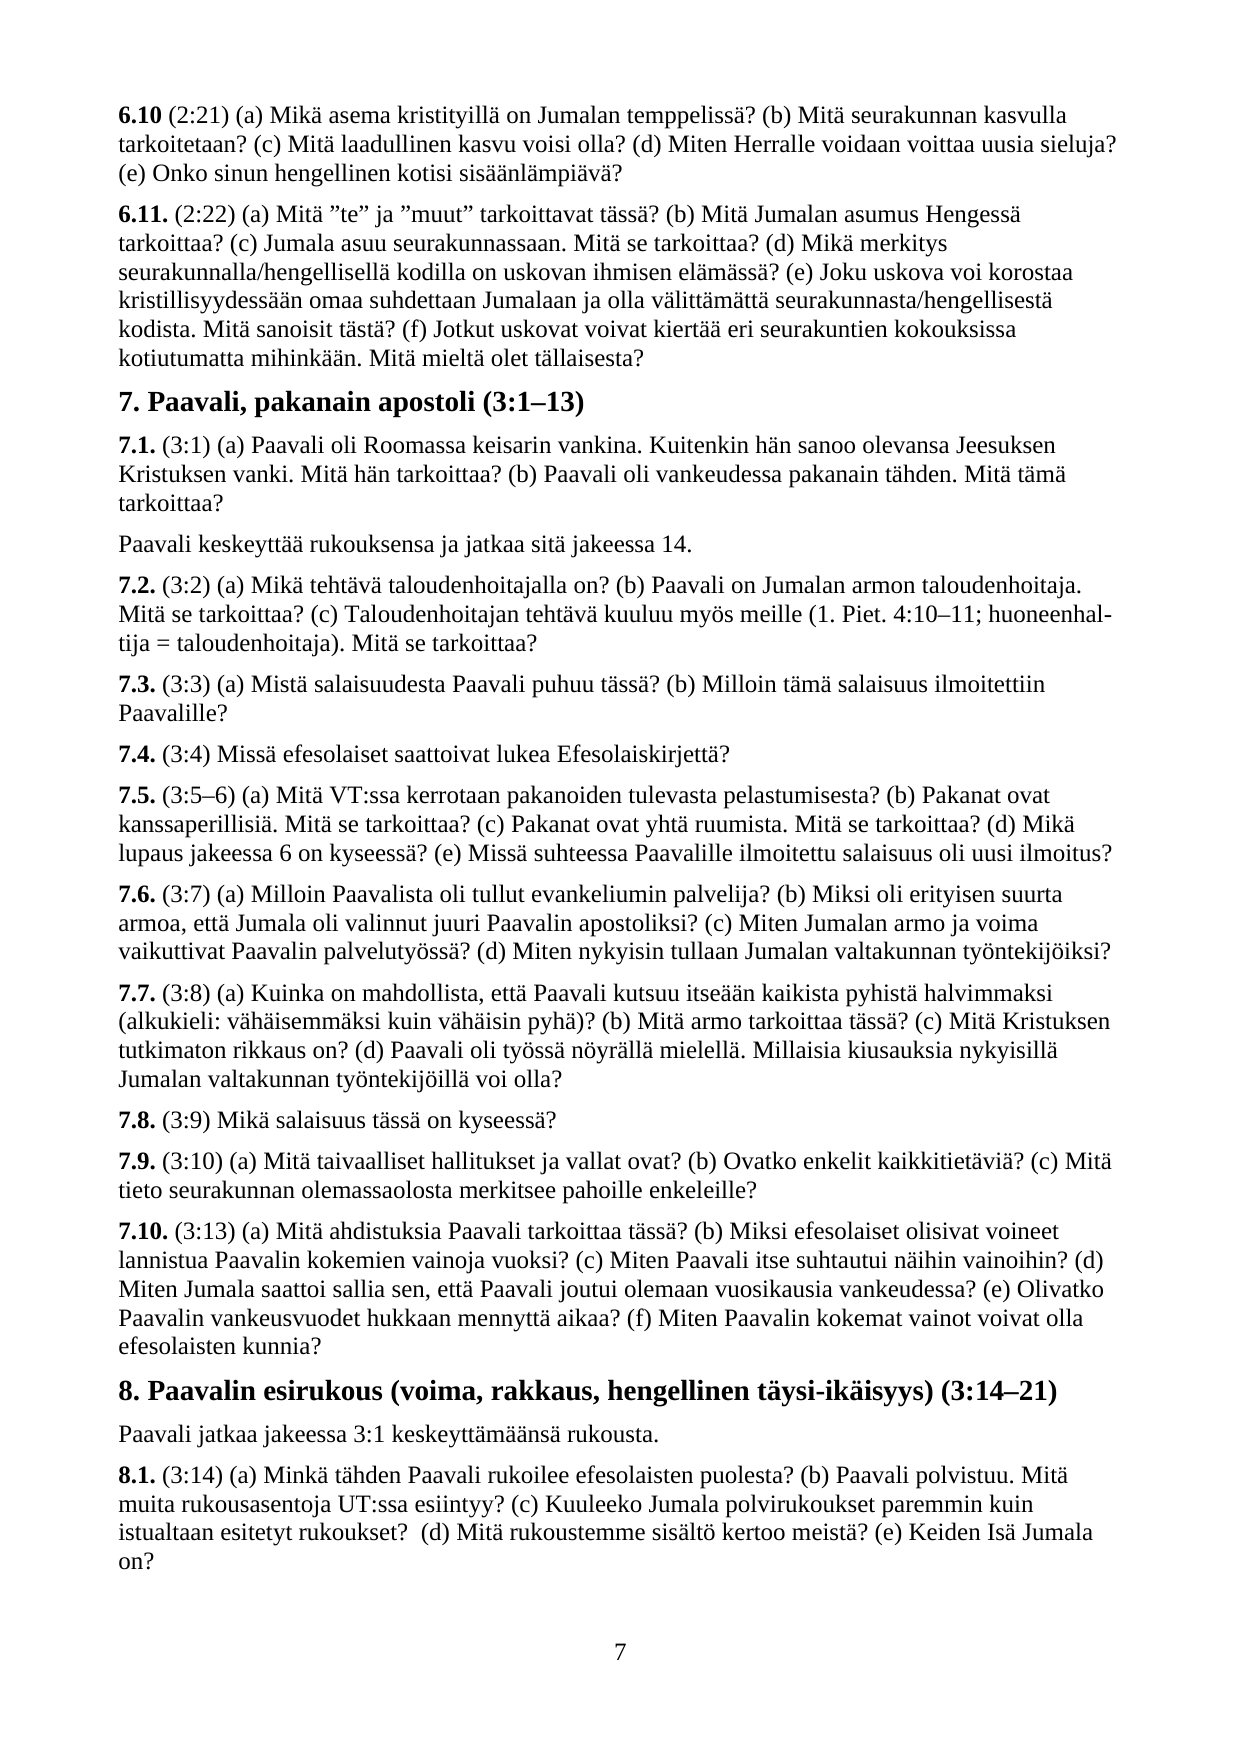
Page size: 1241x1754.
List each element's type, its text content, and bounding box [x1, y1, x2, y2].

text 8.1. (3:14) (a) Minkä tähden Paavali rukoilee efesolaisten puolesta? (b) Paavali polvistuu. Mitä muita rukousasentoja UT:ssa esiintyy? (c) Kuuleeko Jumala polvirukoukset paremmin kuin istualtaan esitetyt rukoukset? (d) Mitä rukoustemme sisältö kertoo meistä? (e) Keiden Isä Jumala on? [118, 1460, 1122, 1575]
text 7. Paavali, pakanain apostoli (3:1–13) [118, 384, 1122, 418]
text 6.10 (2:21) (a) Mikä asema kristityillä on Jumalan temppelissä? (b) Mitä seurakunnan kasvulla tarkoitetaan? (c) Mitä laadullinen kasvu voisi olla? (d) Miten Herralle voidaan voittaa uusia sieluja? (e) Onko sinun hengellinen kotisi sisäänlämpiävä? [118, 100, 1122, 187]
text 6.11. (2:22) (a) Mitä ”te” ja ”muut” tarkoittavat tässä? (b) Mitä Jumalan asumus Hengessä tarkoittaa? (c) Jumala asuu seurakunnassaan. Mitä se tarkoittaa? (d) Mikä merkitys seurakunnalla/hengellisellä kodilla on uskovan ihmisen elämässä? (e) Joku uskova voi korostaa kristillisyydessään omaa suhdettaan Jumalaan ja olla välittämättä seurakunnasta/hengellisestä kodista. Mitä sanoisit tästä? (f) Jotkut uskovat voivat kiertää eri seurakuntien kokouksissa kotiutumatta mihinkään. Mitä mieltä olet tällaisesta? [118, 199, 1122, 372]
text 7.4. (3:4) Missä efesolaiset saattoivat lukea Efesolaiskirjettä? [118, 739, 1122, 768]
text 7.6. (3:7) (a) Milloin Paavalista oli tullut evankeliumin palvelija? (b) Miksi oli erityisen suurta armoa, että Jumala oli valinnut juuri Paavalin apostoliksi? (c) Miten Jumalan armo ja voima vaikuttivat Paavalin palvelutyössä? (d) Miten nykyisin tullaan Jumalan valtakunnan työntekijöiksi? [118, 879, 1122, 965]
text 7.3. (3:3) (a) Mistä salaisuudesta Paavali puhuu tässä? (b) Milloin tämä salaisuus ilmoitettiin Paavalille? [118, 669, 1122, 726]
text 7.8. (3:9) Mikä salaisuus tässä on kyseessä? [118, 1105, 1122, 1134]
text 7.10. (3:13) (a) Mitä ahdistuksia Paavali tarkoittaa tässä? (b) Miksi efesolaiset olisivat voineet lannistua Paavalin kokemien vainoja vuoksi? (c) Miten Paavali itse suhtautui näihin vainoihin? (d) Miten Jumala saattoi sallia sen, että Paavali joutui olemaan vuosikausia vankeudessa? (e) Olivatko Paavalin vankeusvuodet hukkaan mennyttä aikaa? (f) Miten Paavalin kokemat vainot voivat olla efesolaisten kunnia? [118, 1216, 1122, 1360]
text Paavali keskeyttää rukouksensa ja jatkaa sitä jakeessa 14. [118, 529, 1122, 558]
text 7.7. (3:8) (a) Kuinka on mahdollista, että Paavali kutsuu itseään kaikista pyhistä halvimmaksi (alkukieli: vähäisemmäksi kuin vähäisin pyhä)? (b) Mitä armo tarkoittaa tässä? (c) Mitä Kristuksen tutkimaton rikkaus on? (d) Paavali oli työssä nöyrällä mielellä. Millaisia kiusauksia nykyisillä Jumalan valtakunnan työntekijöillä voi olla? [118, 978, 1122, 1093]
text Paavali jatkaa jakeessa 3:1 keskeyttämäänsä rukousta. [118, 1419, 1122, 1447]
text 7.1. (3:1) (a) Paavali oli Roomassa keisarin vankina. Kuitenkin hän sanoo olevansa Jeesuksen Kristuksen vanki. Mitä hän tarkoittaa? (b) Paavali oli vankeudessa pakanain tähden. Mitä tämä tarkoittaa? [118, 430, 1122, 516]
text 7.2. (3:2) (a) Mikä tehtävä taloudenhoitajalla on? (b) Paavali on Jumalan armon taloudenhoitaja. Mitä se tarkoittaa? (c) Taloudenhoitajan tehtävä kuuluu myös meille (1. Piet. 4:10–11; huoneenhal-tija = taloudenhoitaja). Mitä se tarkoittaa? [118, 570, 1122, 656]
text 7.9. (3:10) (a) Mitä taivaalliset hallitukset ja vallat ovat? (b) Ovatko enkelit kaikkitietäviä? (c) Mitä tieto seurakunnan olemassaolosta merkitsee pahoille enkeleille? [118, 1146, 1122, 1204]
text 7.5. (3:5–6) (a) Mitä VT:ssa kerrotaan pakanoiden tulevasta pelastumisesta? (b) Pakanat ovat kanssaperillisiä. Mitä se tarkoittaa? (c) Pakanat ovat yhtä ruumista. Mitä se tarkoittaa? (d) Mikä lupaus jakeessa 6 on kyseessä? (e) Missä suhteessa Paavalille ilmoitettu salaisuus oli uusi ilmoitus? [118, 780, 1122, 866]
text 8. Paavalin esirukous (voima, rakkaus, hengellinen täysi-ikäisyys) (3:14–21) [118, 1373, 1122, 1406]
